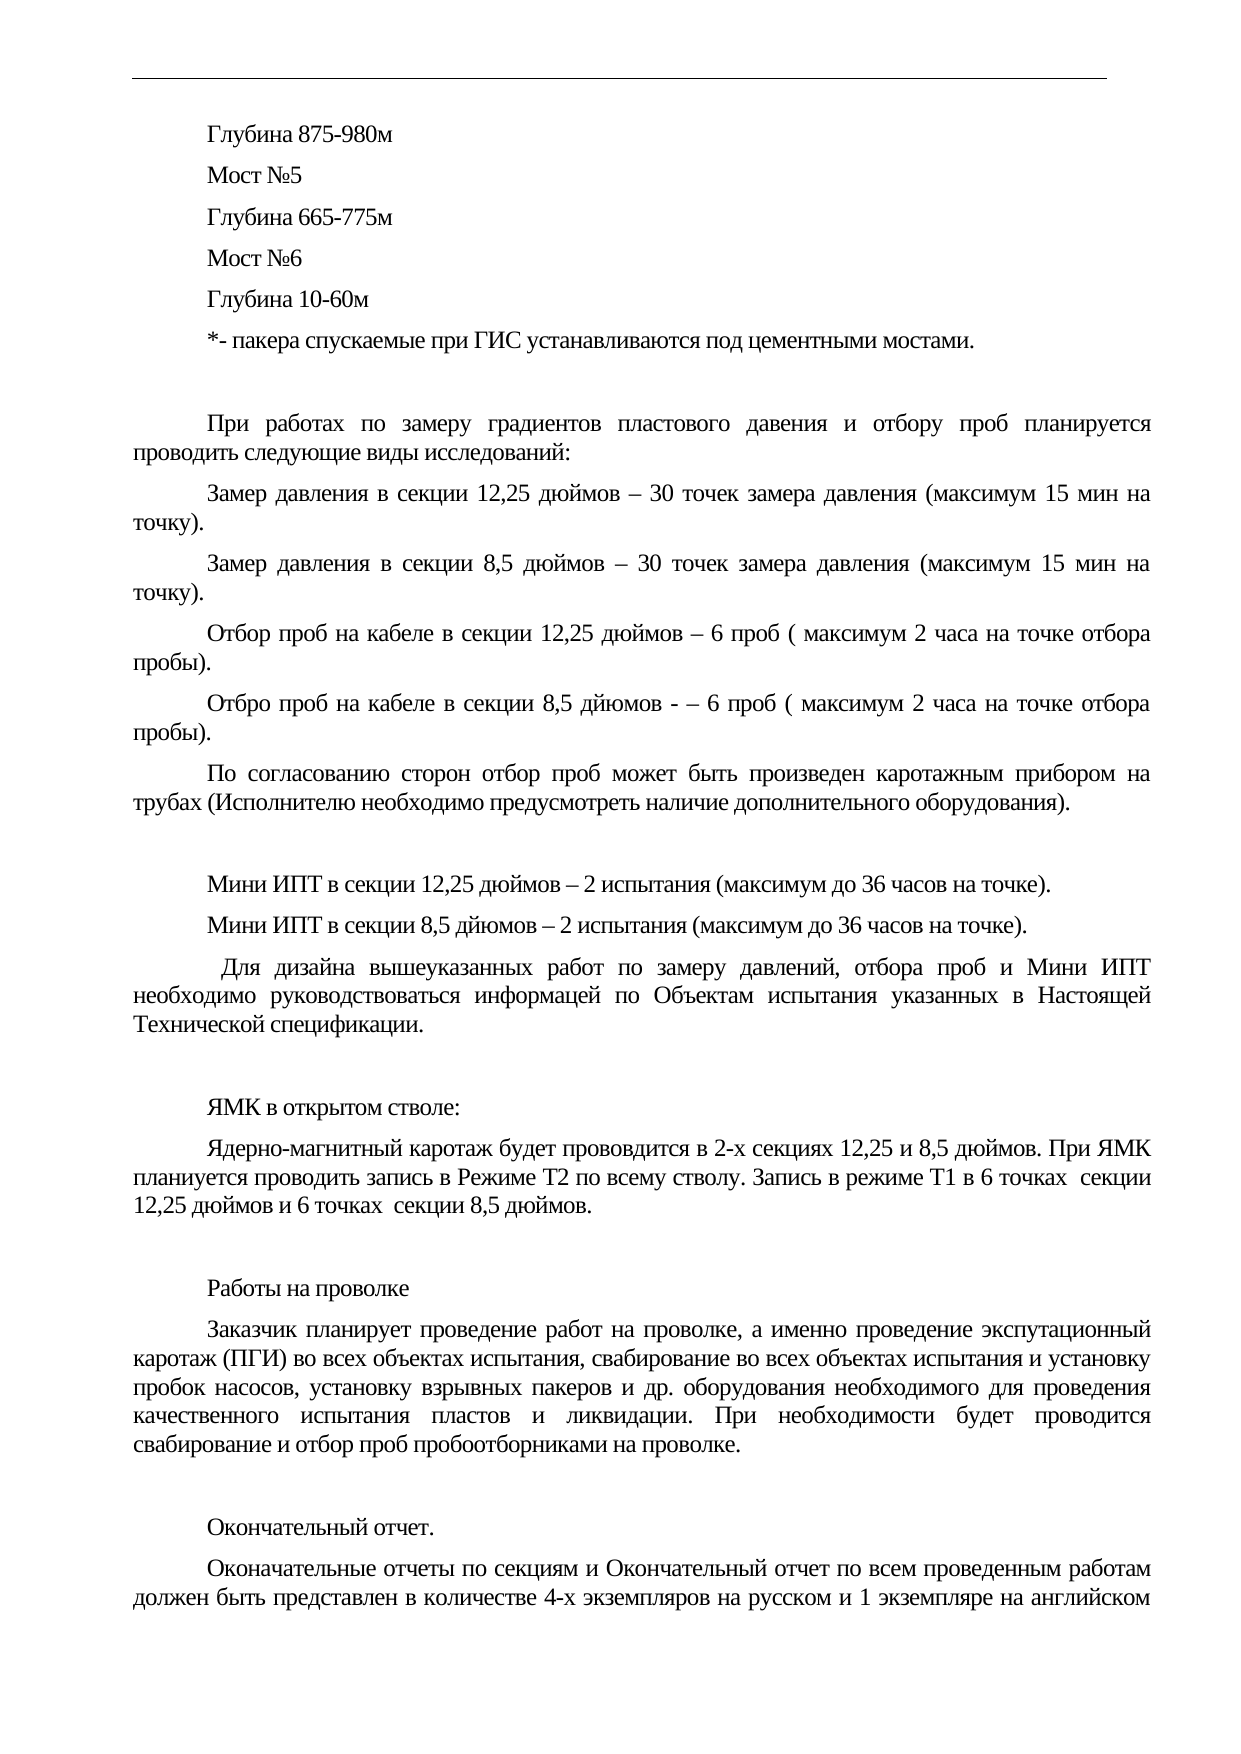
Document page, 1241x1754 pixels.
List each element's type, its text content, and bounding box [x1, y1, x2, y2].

text По согласованию сторон отбор проб может быть произведен каротажным прибором на трубах (Исполнителю необходимо предусмотреть наличие дополнительного оборудования). [133, 758, 1152, 815]
text Заказчик планирует проведение работ на проволке, а именно проведение экспутационный каротаж (ПГИ) во всех объектах испытания, свабирование во всех объектах испытания и установку пробок насосов, установку взрывных пакеров и др. оборудования необходимого для проведения качественного испытания пластов и ликвидации. При необходимости будет проводится свабирование и отбор проб пробоотборниками на проволке. [133, 1314, 1152, 1458]
text Глубина 875-980м [133, 119, 1152, 148]
text Отбро проб на кабеле в секции 8,5 дйюмов - – 6 проб ( максимум 2 часа на точке отбора пробы). [133, 688, 1152, 745]
text При работах по замеру градиентов пластового давения и отбору проб планируется проводить следующие виды исследований: [133, 408, 1152, 465]
text Мост №5 [133, 160, 1152, 189]
text Замер давления в секции 12,25 дюймов – 30 точек замера давления (максимум 15 мин на точку). [133, 478, 1152, 535]
text Глубина 10-60м [133, 284, 1152, 313]
text ЯМК в открытом стволе: [133, 1092, 1152, 1120]
text Мост №6 [133, 243, 1152, 272]
text *- пакера спускаемые при ГИС устанавливаются под цементными мостами. [133, 325, 1152, 354]
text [133, 1553, 1152, 1610]
text Замер давления в секции 8,5 дюймов – 30 точек замера давления (максимум 15 мин на точку). [133, 548, 1152, 605]
text Окончательный отчет. [133, 1512, 1152, 1540]
text Для дизайна вышеуказанных работ по замеру давлений, отбора проб и Мини ИПТ необходимо руководствоваться информацей по Объектам испытания указанных в Настоящей Технической спецификации. [133, 952, 1152, 1038]
text Отбор проб на кабеле в секции 12,25 дюймов – 6 проб ( максимум 2 часа на точке отбора пробы). [133, 618, 1152, 675]
text Мини ИПТ в секции 12,25 дюймов – 2 испытания (максимум до 36 часов на точке). [133, 869, 1152, 898]
text Мини ИПТ в секции 8,5 дйюмов – 2 испытания (максимум до 36 часов на точке). [133, 910, 1152, 939]
text Глубина 665-775м [133, 202, 1152, 230]
text Работы на проволке [133, 1273, 1152, 1302]
text Ядерно-магнитный каротаж будет прововдится в 2-х секциях 12,25 и 8,5 дюймов. При ЯМК планиуется проводить запись в Режиме Т2 по всему стволу. Запись в режиме Т1 в 6 точках секции 12,25 дюймов и 6 точках секции 8,5 дюймов. [133, 1133, 1152, 1219]
